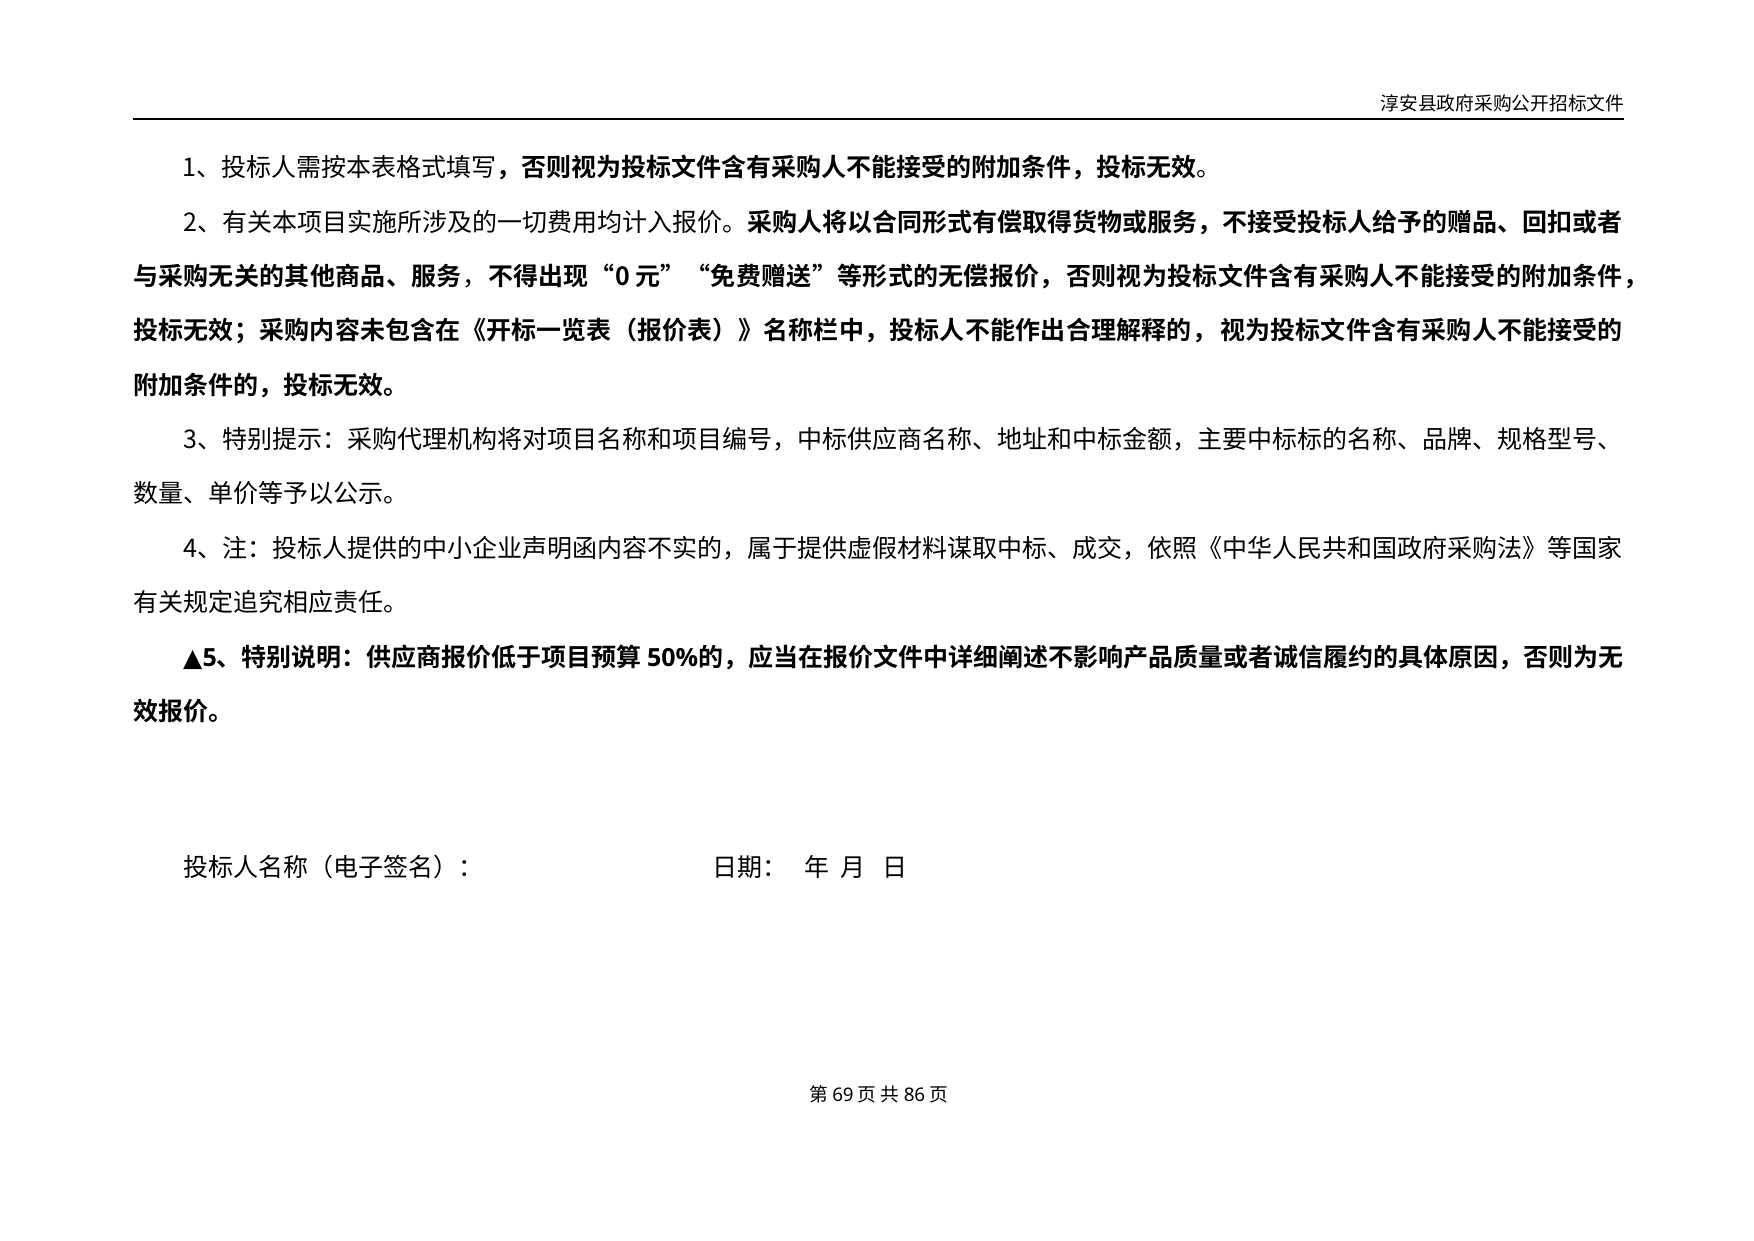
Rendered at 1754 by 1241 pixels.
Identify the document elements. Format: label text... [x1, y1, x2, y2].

text ▲5、特别说明：供应商报价低于项目预算50%的，应当在报价文件中详细阐述不影响产品质量或者诚信履约的具体原因，否则为无效报价。 [133, 637, 1624, 728]
text 3、特别提示：采购代理机构将对项目名称和项目编号，中标供应商名称、地址和中标金额，主要中标标的名称、品牌、规格型号、数量、单价等予以公示。 [133, 419, 1624, 510]
text 4、注：投标人提供的中小企业声明函内容不实的，属于提供虚假材料谋取中标、成交，依照《中华人民共和国政府采购法》等国家有关规定追究相应责任。 [133, 528, 1624, 619]
text 投标人名称（电子签名）： 日期： 年 月 日 [133, 848, 1624, 884]
text 2、有关本项目实施所涉及的一切费用均计入报价。采购人将以合同形式有偿取得货物或服务，不接受投标人给予的赠品、回扣或者与采购无关的其他商品、服务，不得出现“0元”“免费赠送”等形式的无偿报价，否则视为投标文件含有采购人不能接受的附加条件，投标无效；采购内容未包含在《开标一览表（报价表）》名称栏中，投标人不能作出合理解释的，视为投标文件含有采购人不能接受的附加条件的，投标无效。 [133, 202, 1624, 401]
text 1、投标人需按本表格式填写，否则视为投标文件含有采购人不能接受的附加条件，投标无效。 [133, 148, 1624, 184]
